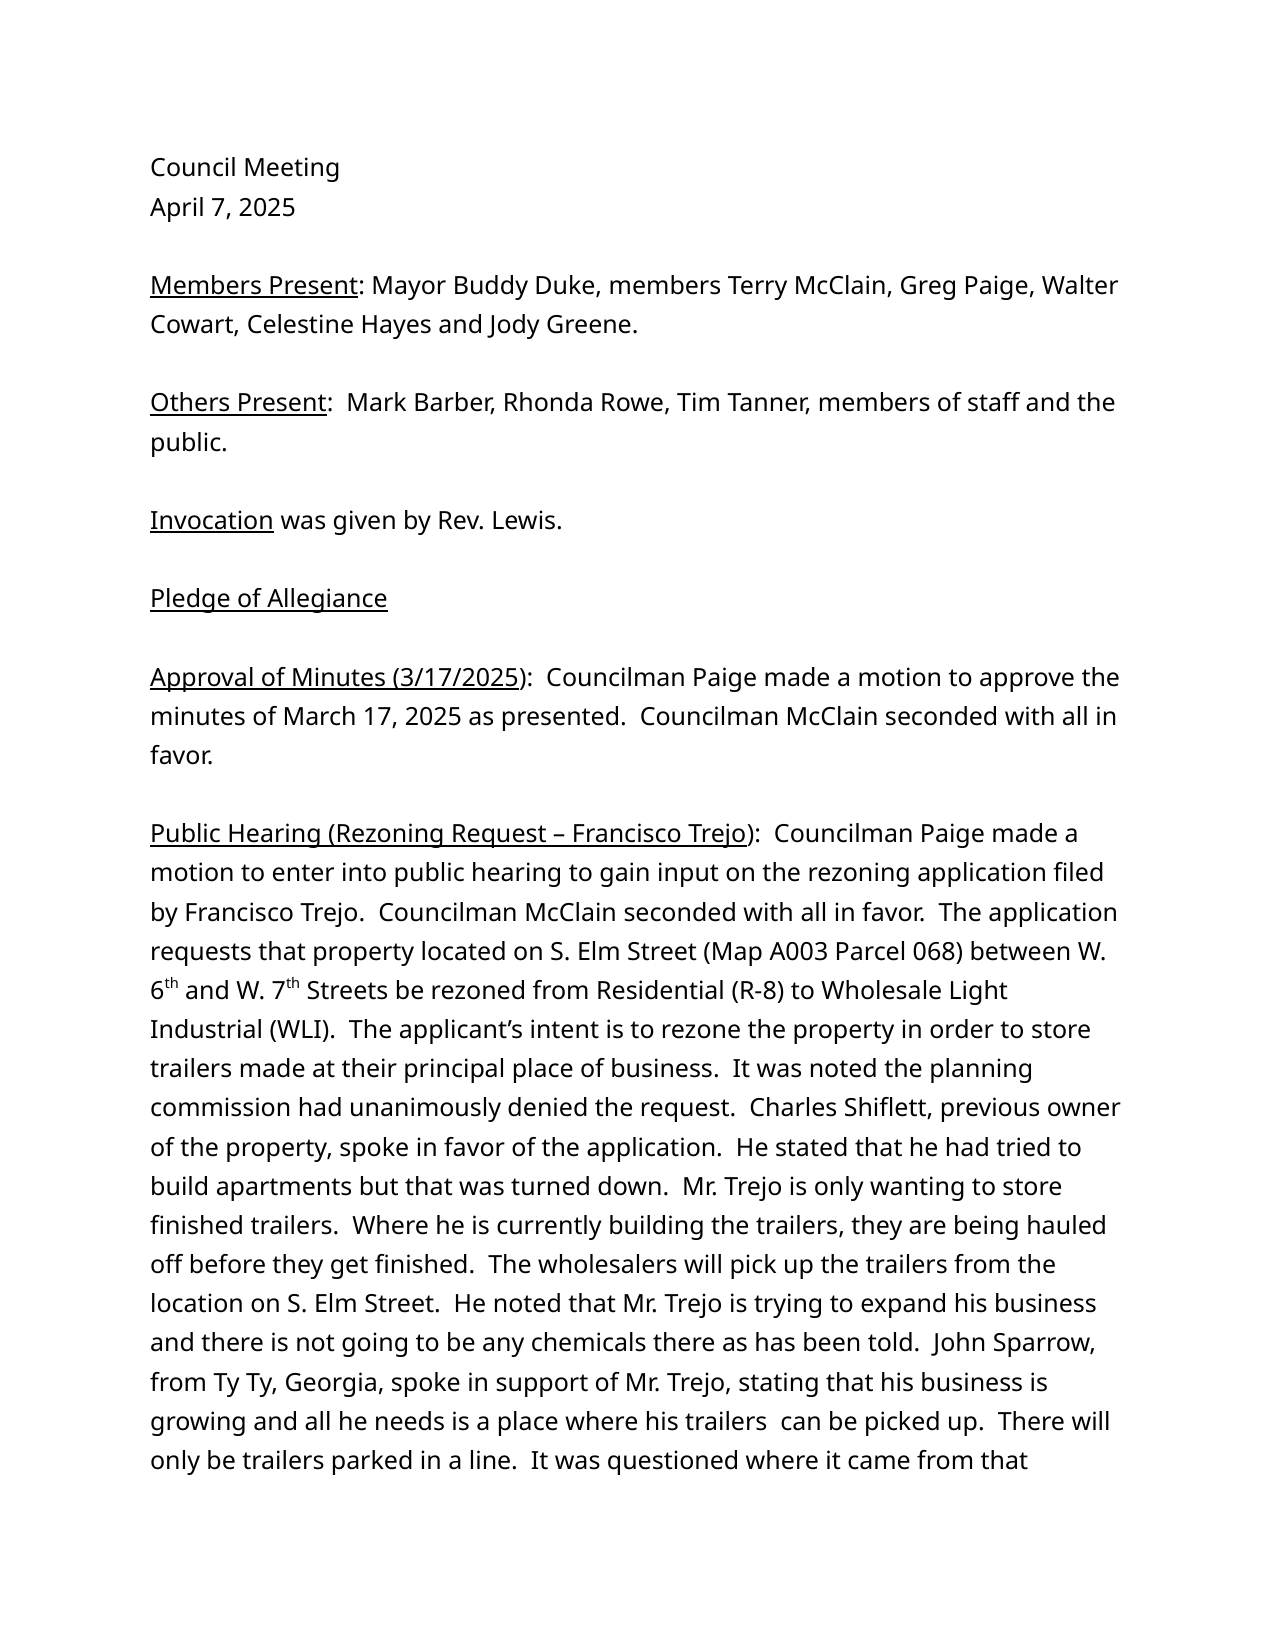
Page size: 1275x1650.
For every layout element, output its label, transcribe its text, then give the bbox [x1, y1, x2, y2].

text Others Present: Mark Barber, Rhonda Rowe, Tim Tanner, members of staff and the public. [150, 385, 1125, 458]
text Pledge of Allegiance [150, 581, 1125, 615]
text Invocation was given by Rev. Lewis. [150, 502, 1125, 537]
text Council Meeting [150, 150, 1125, 184]
text Members Present: Mayor Buddy Duke, members Terry McClain, Greg Paige, Walter Cowart, Celestine Hayes and Jody Greene. [150, 267, 1125, 341]
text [150, 816, 1125, 1477]
text Approval of Minutes (3/17/2025): Councilman Paige made a motion to approve the minutes of March 17, 2025 as presented. Councilman McClain seconded with all in favor. [150, 659, 1125, 772]
text April 7, 2025 [150, 189, 1125, 223]
